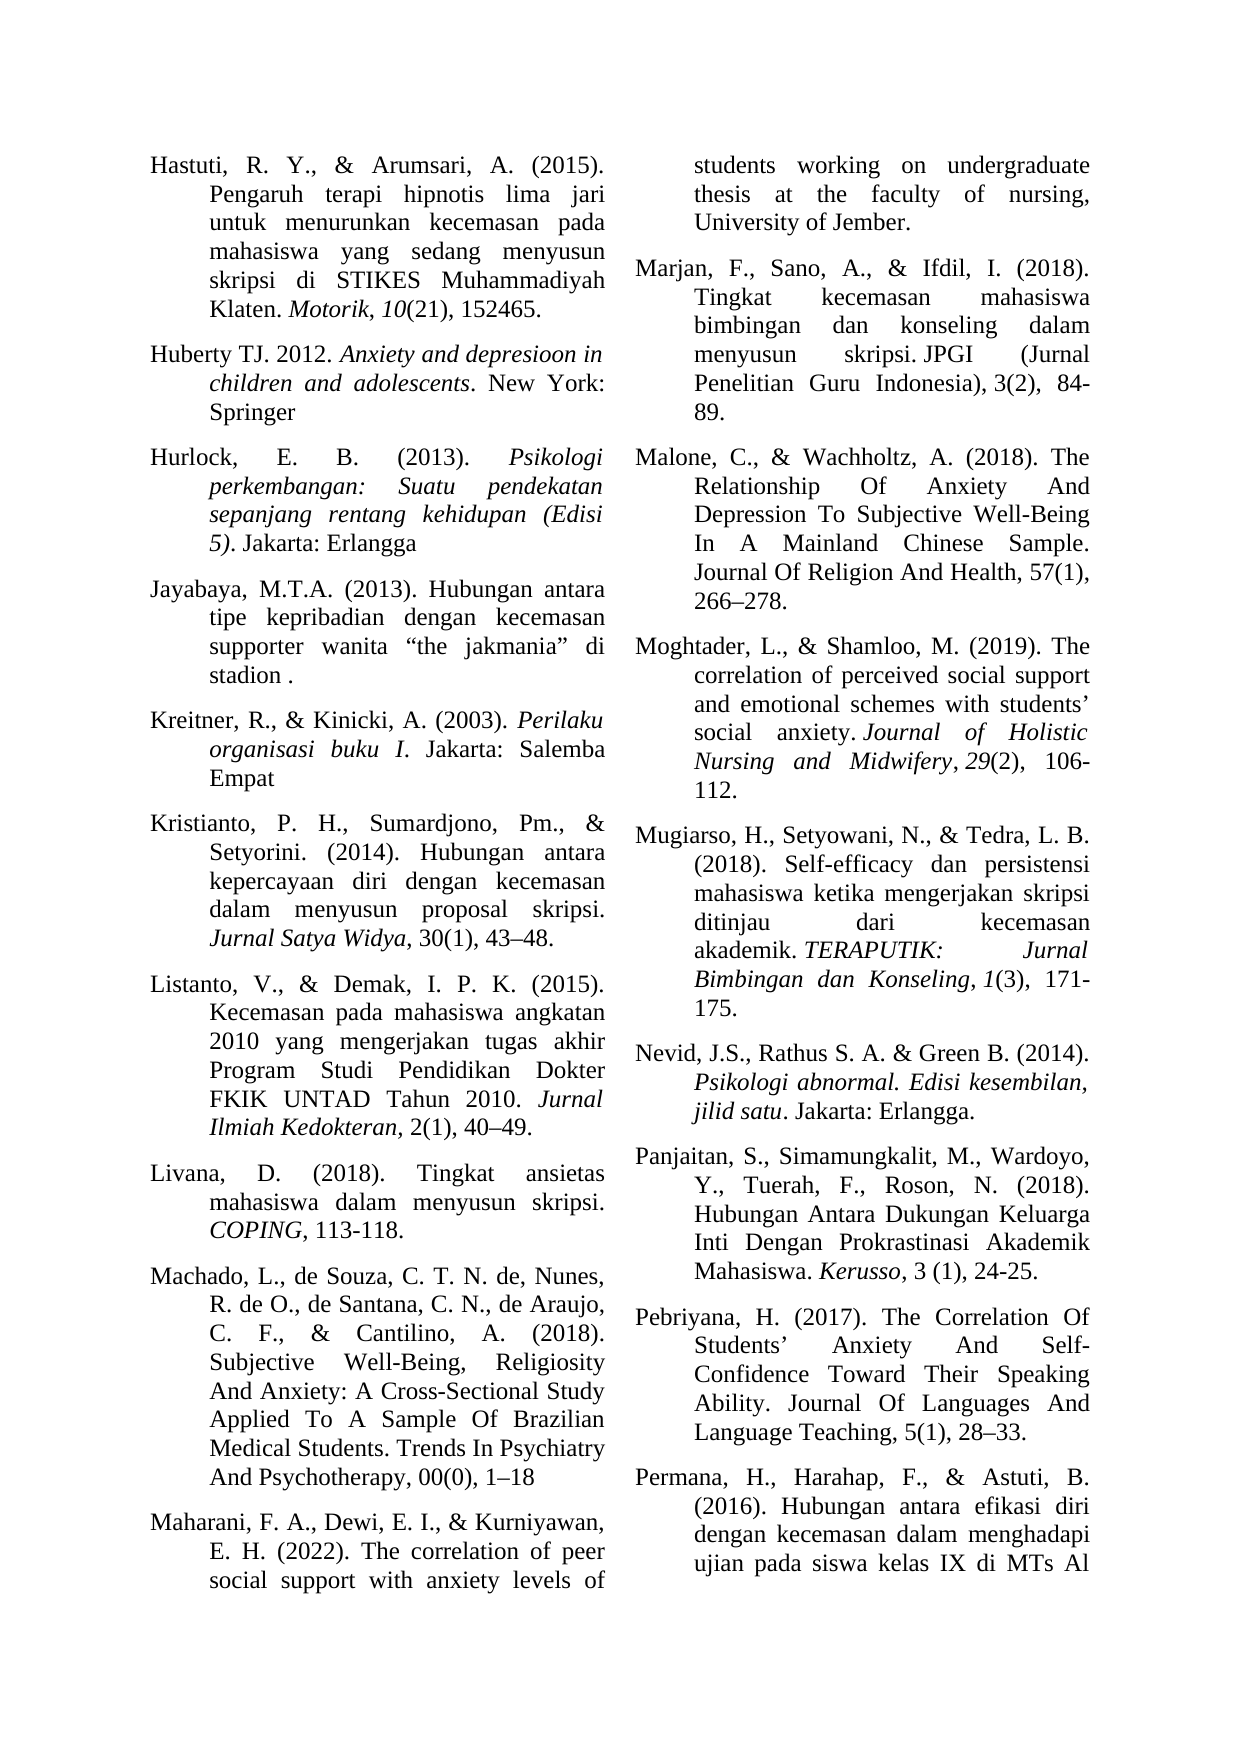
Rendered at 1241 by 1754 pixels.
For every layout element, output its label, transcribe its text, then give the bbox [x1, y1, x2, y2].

text Mugiarso, H., Setyowani, N., & Tedra, L. B. (2018). Self-efficacy dan persistensi mahasiswa ketika mengerjakan skripsi ditinjau dari kecemasan akademik. TERAPUTIK: Jurnal Bimbingan dan Konseling, 1(3), 171-175. [635, 820, 1090, 1022]
text Maharani, F. A., Dewi, E. I., & Kurniyawan, E. H. (2022). The correlation of peer social support with anxiety levels of students working on undergraduate thesis at the faculty of nursing, University of Jember. [150, 1507, 605, 1594]
text Malone, C., & Wachholtz, A. (2018). The Relationship Of Anxiety And Depression To Subjective Well-Being In A Mainland Chinese Sample. Journal Of Religion And Health, 57(1), 266–278. [635, 442, 1090, 614]
text Listanto, V., & Demak, I. P. K. (2015). Kecemasan pada mahasiswa angkatan 2010 yang mengerjakan tugas akhir Program Studi Pendidikan Dokter FKIK UNTAD Tahun 2010. Jurnal Ilmiah Kedokteran, 2(1), 40–49. [150, 969, 605, 1141]
text Hastuti, R. Y., & Arumsari, A. (2015). Pengaruh terapi hipnotis lima jari untuk menurunkan kecemasan pada mahasiswa yang sedang menyusun skripsi di STIKES Muhammadiyah Klaten. Motorik, 10(21), 152465. [150, 150, 605, 322]
text Huberty TJ. 2012. Anxiety and depresioon in children and adolescents. New York: Springer [150, 339, 605, 425]
text Livana, D. (2018). Tingkat ansietas mahasiswa dalam menyusun skripsi. COPING, 113-118. [150, 1158, 605, 1244]
text Kristianto, P. H., Sumardjono, Pm., & Setyorini. (2014). Hubungan antara kepercayaan diri dengan kecemasan dalam menyusun proposal skripsi. Jurnal Satya Widya, 30(1), 43–48. [150, 808, 605, 952]
text Jayabaya, M.T.A. (2013). Hubungan antara tipe kepribadian dengan kecemasan supporter wanita “the jakmania” di stadion . [150, 574, 605, 689]
text Hurlock, E. B. (2013). Psikologi perkembangan: Suatu pendekatan sepanjang rentang kehidupan (Edisi 5). Jakarta: Erlangga [150, 442, 605, 557]
text Marjan, F., Sano, A., & Ifdil, I. (2018). Tingkat kecemasan mahasiswa bimbingan dan konseling dalam menyusun skripsi. JPGI (Jurnal Penelitian Guru Indonesia), 3(2), 84-89. [635, 253, 1090, 425]
text Moghtader, L., & Shamloo, M. (2019). The correlation of perceived social support and emotional schemes with students’ social anxiety. Journal of Holistic Nursing and Midwifery, 29(2), 106-112. [635, 631, 1090, 804]
text Maharani, F. A., Dewi, E. I., & Kurniyawan, E. H. (2022). The correlation of peer social support with anxiety levels of students working on undergraduate thesis at the faculty of nursing, University of Jember. [635, 150, 1090, 236]
text Pebriyana, H. (2017). The Correlation Of Students’ Anxiety And Self-Confidence Toward Their Speaking Ability. Journal Of Languages And Language Teaching, 5(1), 28–33. [635, 1302, 1090, 1445]
text Machado, L., de Souza, C. T. N. de, Nunes, R. de O., de Santana, C. N., de Araujo, C. F., & Cantilino, A. (2018). Subjective Well-Being, Religiosity And Anxiety: A Cross-Sectional Study Applied To A Sample Of Brazilian Medical Students. Trends In Psychiatry And Psychotherapy, 00(0), 1–18 [150, 1261, 605, 1491]
text Nevid, J.S., Rathus S. A. & Green B. (2014). Psikologi abnormal. Edisi kesembilan, jilid satu. Jakarta: Erlangga. [635, 1038, 1090, 1124]
text Kreitner, R., & Kinicki, A. (2003). Perilaku organisasi buku I. Jakarta: Salemba Empat [150, 705, 605, 792]
text Panjaitan, S., Simamungkalit, M., Wardoyo, Y., Tuerah, F., Roson, N. (2018). Hubungan Antara Dukungan Keluarga Inti Dengan Prokrastinasi Akademik Mahasiswa. Kerusso, 3 (1), 24-25. [635, 1141, 1090, 1285]
